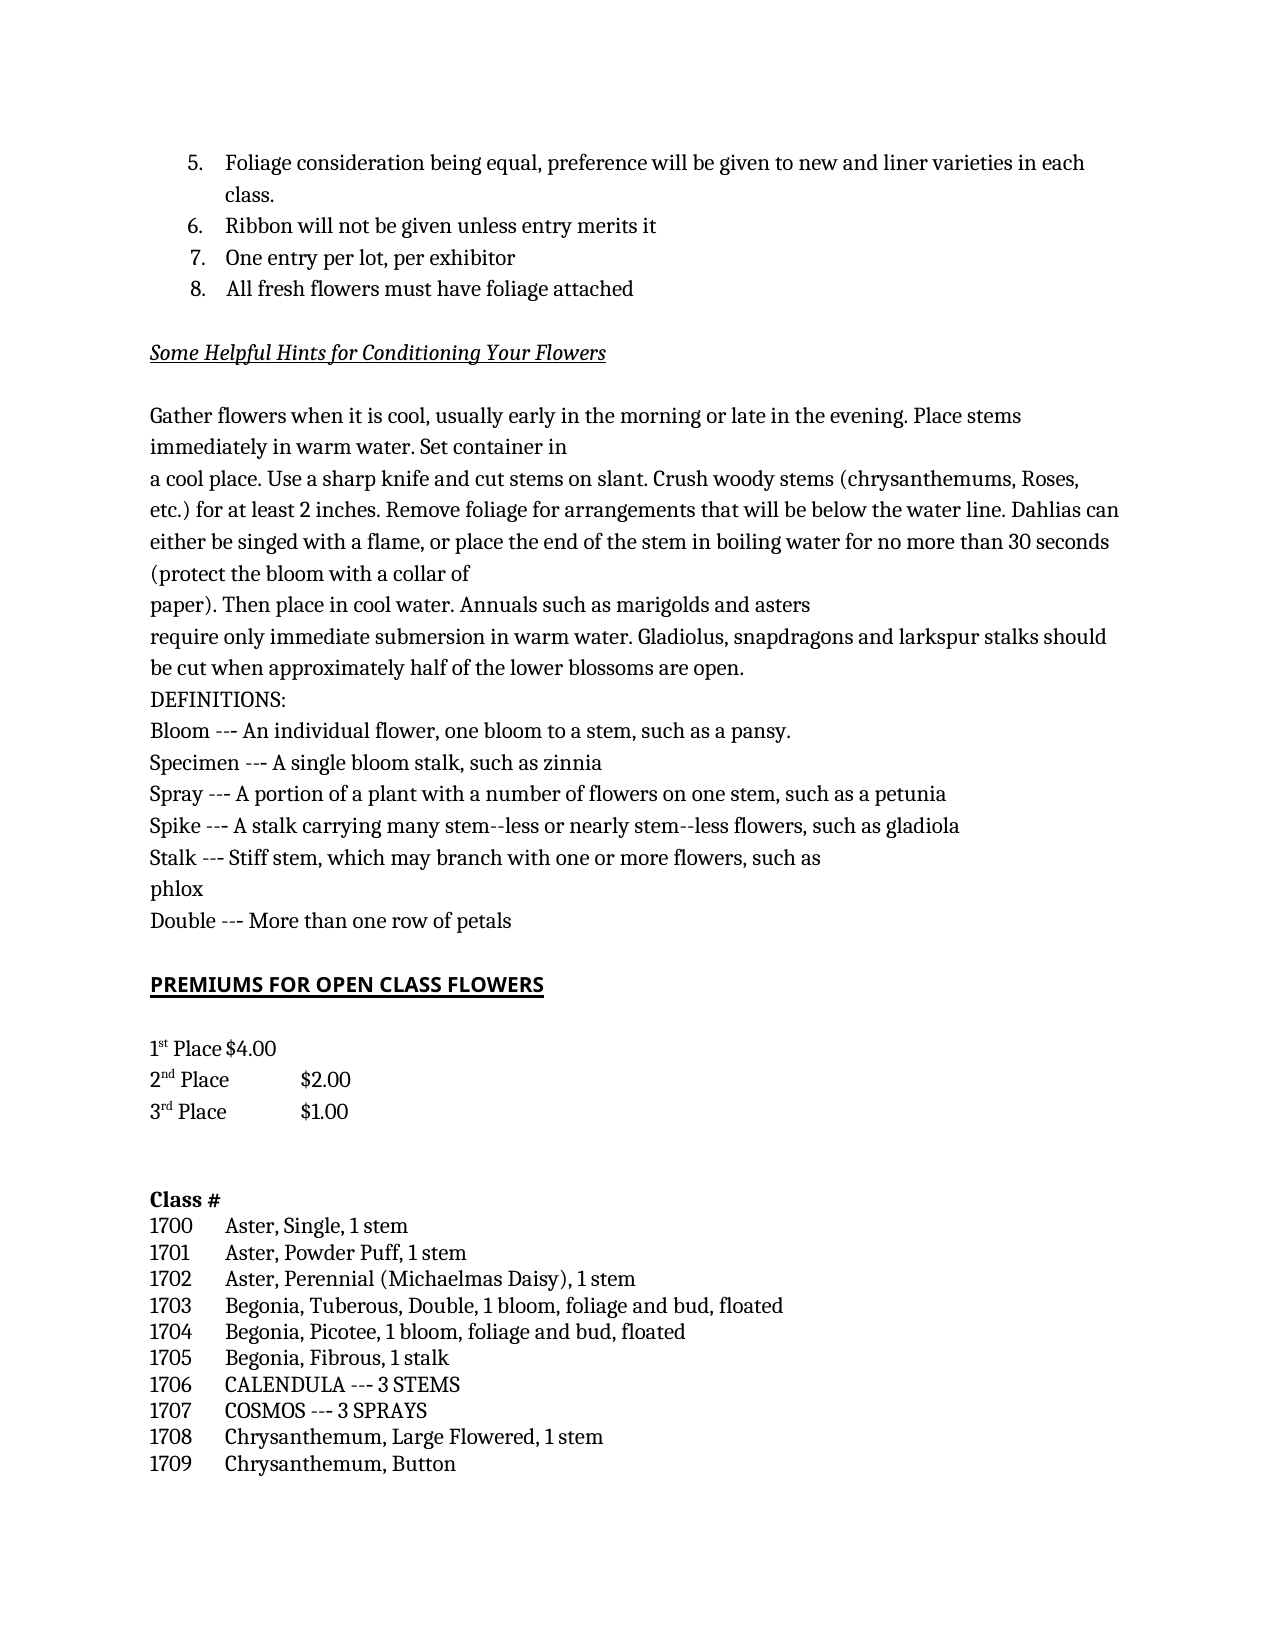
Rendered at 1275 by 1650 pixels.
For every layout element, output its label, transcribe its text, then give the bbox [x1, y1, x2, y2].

text 1703 Begonia, Tuberous, Double, 1 bloom, foliage and bud, floated [150, 1292, 1125, 1319]
text 1708 Chrysanthemum, Large Flowered, 1 stem [150, 1424, 1125, 1451]
text DEFINITIONS: [150, 687, 1125, 713]
text Gather flowers when it is cool, usually early in the morning or late in the evening. Place stems immediately in warm water. Set container in [150, 402, 1125, 460]
text 1709 Chrysanthemum, Button [150, 1451, 1125, 1477]
text Stalk --‐ Stiff stem, which may branch with one or more flowers, such as [150, 844, 1125, 871]
text a cool place. Use a sharp knife and cut stems on slant. Crush woody stems (chrysanthemums, Roses, etc.) for at least 2 inches. Remove foliage for arrangements that will be below the water line. Dahlias can either be singed with a flame, or place the end of the stem in boiling water for no more than 30 seconds (protect the bloom with a collar of [150, 466, 1125, 587]
text 1st Place $4.00 [150, 1035, 1125, 1062]
list Ribbon will not be given unless entry merits it [187, 213, 1125, 239]
text Premiums for Open Class flowers [150, 971, 1125, 999]
text 1704 Begonia, Picotee, 1 bloom, foliage and bud, floated [150, 1319, 1125, 1345]
list Foliage consideration being equal, preference will be given to new and liner varieties in each class. [187, 150, 1125, 208]
text 1706 Calendula --‐ 3 stems [150, 1371, 1125, 1398]
text Class # [150, 1187, 1125, 1213]
text Spray --‐ A portion of a plant with a number of flowers on one stem, such as a petunia [150, 781, 1125, 808]
text 7. One entry per lot, per exhibitor [150, 245, 1125, 271]
text 1707 Cosmos --‐ 3 sprays [150, 1398, 1125, 1424]
text phlox [150, 876, 1125, 902]
text 2nd Place $2.00 [150, 1067, 1125, 1093]
text 3rd Place $1.00 [150, 1098, 1125, 1125]
text Specimen --‐ A single bloom stalk, such as zinnia [150, 750, 1125, 776]
text Some Helpful Hints for Conditioning Your Flowers [150, 339, 1125, 366]
text 1702 Aster, Perennial (Michaelmas Daisy), 1 stem [150, 1266, 1125, 1292]
text Double --‐ More than one row of petals [150, 907, 1125, 934]
text 8. All fresh flowers must have foliage attached [150, 276, 1125, 303]
text paper). Then place in cool water. Annuals such as marigolds and asters [150, 592, 1125, 618]
text 1700 Aster, Single, 1 stem [150, 1213, 1125, 1240]
text Bloom --‐ An individual flower, one bloom to a stem, such as a pansy. [150, 718, 1125, 744]
text 1701 Aster, Powder Puff, 1 stem [150, 1240, 1125, 1266]
text Spike --‐ A stalk carrying many stem--less or nearly stem--less flowers, such as gladiola [150, 813, 1125, 839]
text require only immediate submersion in warm water. Gladiolus, snapdragons and larkspur stalks should be cut when approximately half of the lower blossoms are open. [150, 623, 1125, 681]
text 1705 Begonia, Fibrous, 1 stalk [150, 1345, 1125, 1371]
